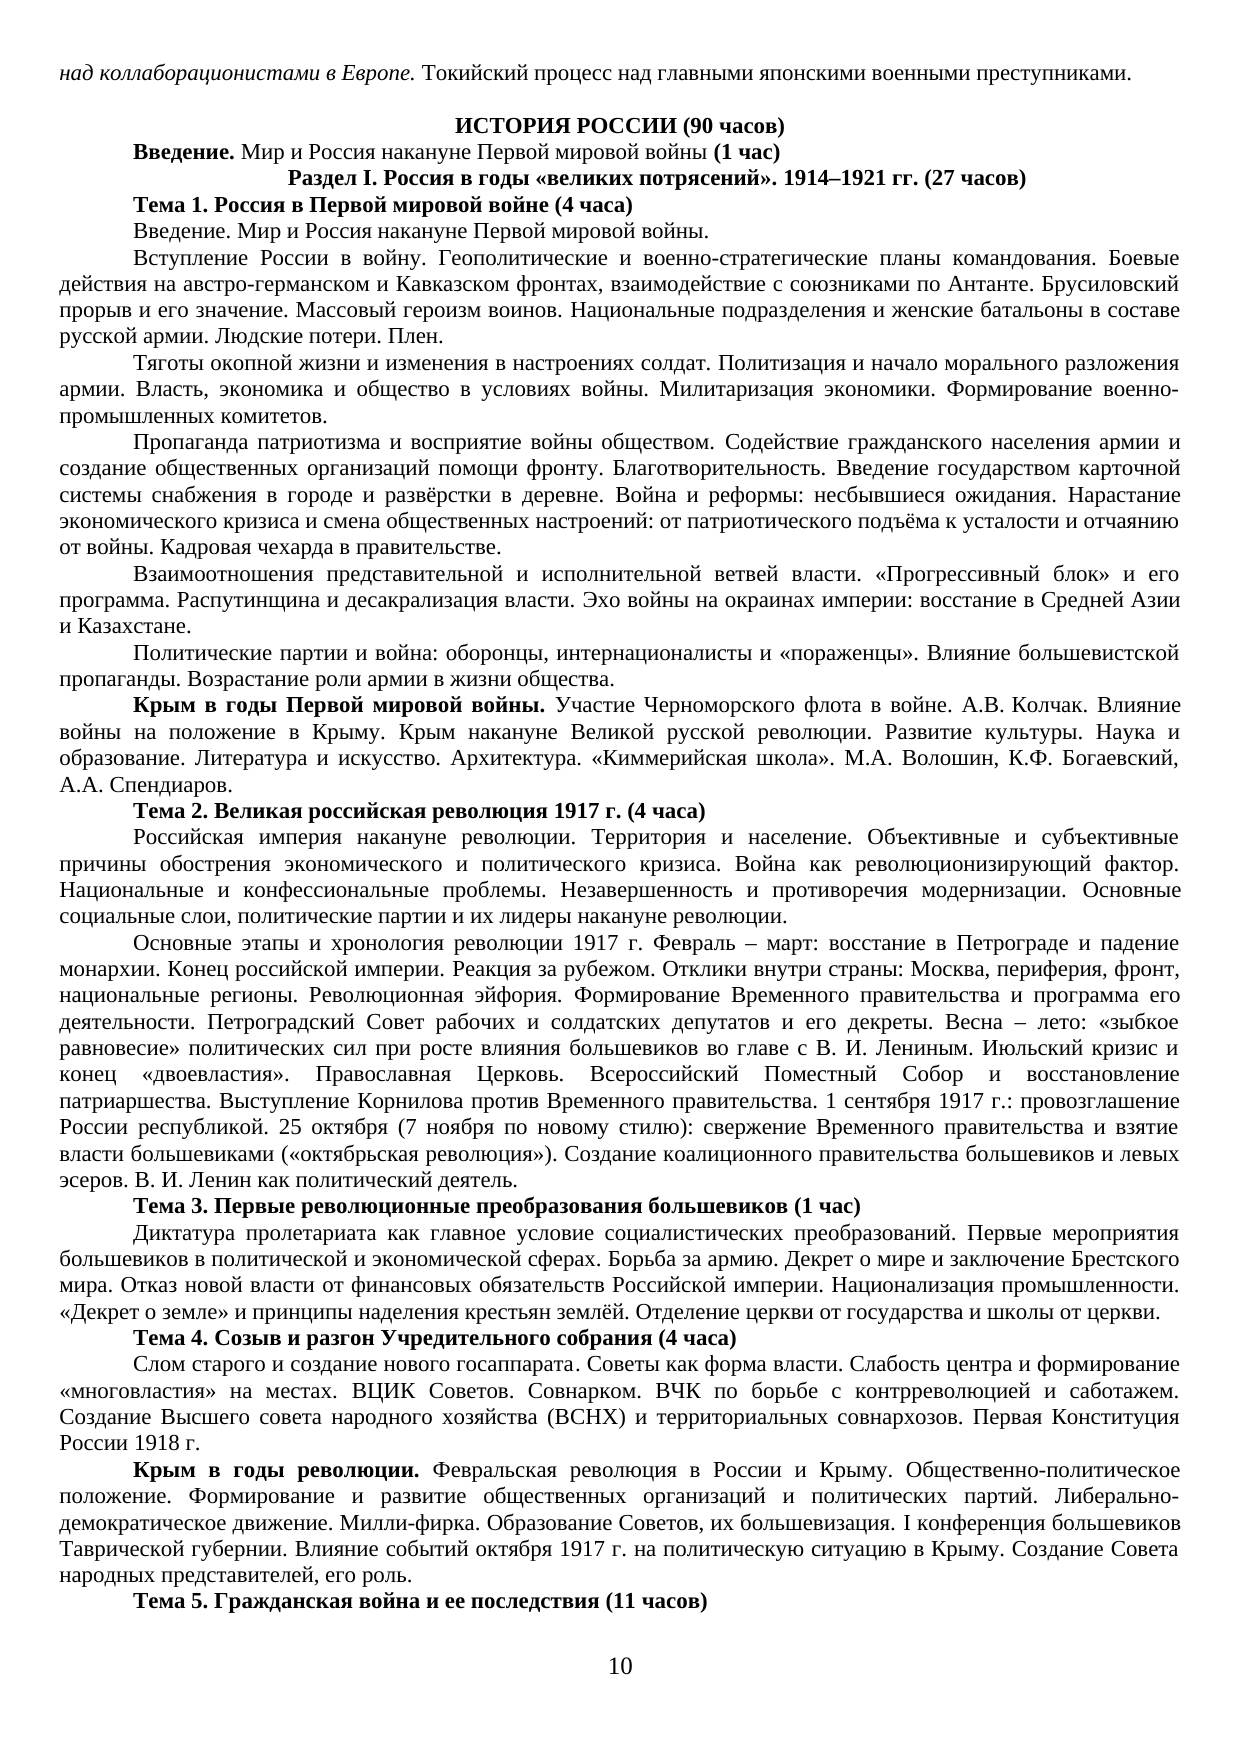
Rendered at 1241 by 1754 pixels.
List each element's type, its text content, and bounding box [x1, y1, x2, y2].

text Раздел I. Россия в годы «великих потрясений». 1914–1921 гг. (27 часов) [59, 164, 1181, 191]
text Пропаганда патриотизма и восприятие войны обществом. Содействие гражданского населения армии и создание общественных организаций помощи фронту. Благотворительность. Введение государством карточной системы снабжения в городе и развёрстки в деревне. Война и реформы: несбывшиеся ожидания. Нарастание экономического кризиса и смена общественных настроений: от патриотического подъёма к усталости и отчаянию от войны. Кадровая чехарда в правительстве. [59, 428, 1181, 560]
text Крым в годы Первой мировой войны. Участие Черноморского флота в войне. А.В. Колчак. Влияние войны на положение в Крыму. Крым накануне Великой русской революции. Развитие культуры. Наука и образование. Литература и искусство. Архитектура. «Киммерийская школа». М.А. Волошин, К.Ф. Богаевский, А.А. Спендиаров. [59, 692, 1181, 797]
text Тема 4. Созыв и разгон Учредительного собрания (4 часа) [59, 1324, 1181, 1350]
text Политические партии и война: оборонцы, интернационалисты и «пораженцы». Влияние большевистской пропаганды. Возрастание роли армии в жизни общества. [59, 639, 1181, 692]
text Введение. Мир и Россия накануне Первой мировой войны. [59, 217, 1181, 243]
text Основные этапы и хронология революции 1917 г. Февраль – март: восстание в Петрограде и падение монархии. Конец российской империи. Реакция за рубежом. Отклики внутри страны: Москва, периферия, фронт, национальные регионы. Революционная эйфория. Формирование Временного правительства и программа его деятельности. Петроградский Совет рабочих и солдатских депутатов и его декреты. Весна – лето: «зыбкое равновесие» политических сил при росте влияния большевиков во главе с В. И. Лениным. Июльский кризис и конец «двоевластия». Православная Церковь. Всероссийский Поместный Собор и восстановление патриаршества. Выступление Корнилова против Временного правительства. 1 сентября 1917 г.: провозглашение России республикой. 25 октября (7 ноября по новому стилю): свержение Временного правительства и взятие власти большевиками («октябрьская революция»). Создание коалиционного правительства большевиков и левых эсеров. В. И. Ленин как политический деятель. [59, 929, 1181, 1192]
text Вступление России в войну. Геополитические и военно-стратегические планы командования. Боевые действия на австро-германском и Кавказском фронтах, взаимодействие с союзниками по Антанте. Брусиловский прорыв и его значение. Массовый героизм воинов. Национальные подразделения и женские батальоны в составе русской армии. Людские потери. Плен. [59, 243, 1181, 349]
text Тема 1. Россия в Первой мировой войне (4 часа) [59, 191, 1181, 217]
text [59, 59, 1181, 85]
text Введение. Мир и Россия накануне Первой мировой войны (1 час) [59, 138, 1181, 164]
text Крым в годы революции. Февральская революция в России и Крыму. Общественно-политическое положение. Формирование и развитие общественных организаций и политических партий. Либерально-демократическое движение. Милли-фирка. Образование Советов, их большевизация. I конференция большевиков Таврической губернии. Влияние событий октября 1917 г. на политическую ситуацию в Крыму. Создание Совета народных представителей, его роль. [59, 1456, 1181, 1588]
text Диктатура пролетариата как главное условие социалистических преобразований. Первые мероприятия большевиков в политической и экономической сферах. Борьба за армию. Декрет о мире и заключение Брестского мира. Отказ новой власти от финансовых обязательств Российской империи. Национализация промышленности. «Декрет о земле» и принципы наделения крестьян землёй. Отделение церкви от государства и школы от церкви. [59, 1219, 1181, 1324]
text Взаимоотношения представительной и исполнительной ветвей власти. «Прогрессивный блок» и его программа. Распутинщина и десакрализация власти. Эхо войны на окраинах империи: восстание в Средней Азии и Казахстане. [59, 560, 1181, 639]
text Слом старого и создание нового госаппарата. Советы как форма власти. Слабость центра и формирование «многовластия» на местах. ВЦИК Советов. Совнарком. ВЧК по борьбе с контрреволюцией и саботажем. Создание Высшего совета народного хозяйства (ВСНХ) и территориальных совнархозов. Первая Конституция России 1918 г. [59, 1350, 1181, 1456]
text Российская империя накануне революции. Территория и население. Объективные и субъективные причины обострения экономического и политического кризиса. Война как революционизирующий фактор. Национальные и конфессиональные проблемы. Незавершенность и противоречия модернизации. Основные социальные слои, политические партии и их лидеры накануне революции. [59, 823, 1181, 929]
text Тема 3. Первые революционные преобразования большевиков (1 час) [59, 1192, 1181, 1219]
text Тяготы окопной жизни и изменения в настроениях солдат. Политизация и начало морального разложения армии. Власть, экономика и общество в условиях войны. Милитаризация экономики. Формирование военно-промышленных комитетов. [59, 349, 1181, 428]
text Тема 2. Великая российская революция 1917 г. (4 часа) [59, 797, 1181, 823]
text Тема 5. Гражданская война и ее последствия (11 часов) [59, 1588, 1181, 1614]
text ИСТОРИЯ РОССИИ (90 часов) [59, 112, 1181, 138]
